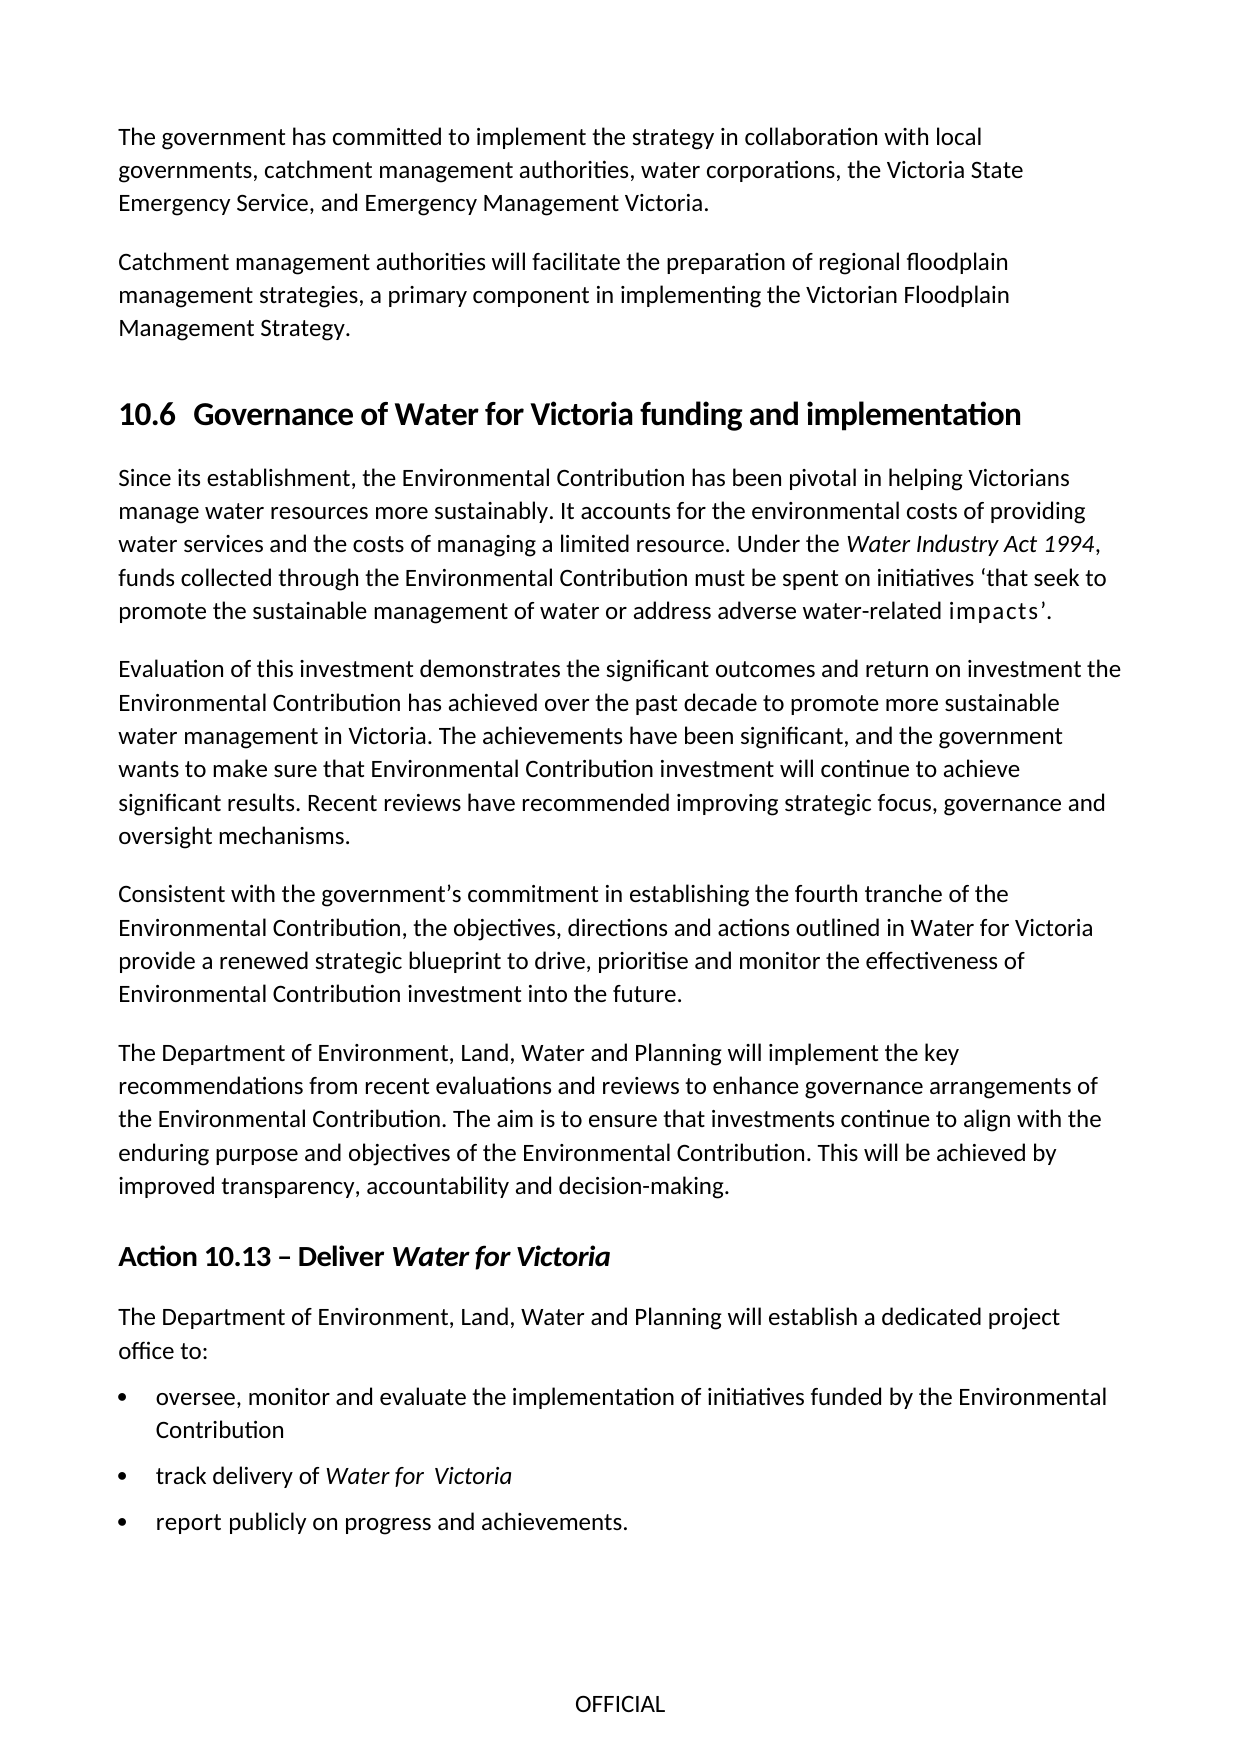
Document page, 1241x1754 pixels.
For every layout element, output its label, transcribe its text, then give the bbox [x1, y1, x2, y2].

list report publicly on progress and achievements. [118, 1503, 1122, 1536]
text Evaluation of this investment demonstrates the significant outcomes and return on investment the Environmental Contribution has achieved over the past decade to promote more sustainable water management in Victoria. The achievements have been significant, and the government wants to make sure that Environmental Contribution investment will continue to achieve significant results. Recent reviews have recommended improving strategic focus, governance and oversight mechanisms. [118, 651, 1122, 851]
text The Department of Environment, Land, Water and Planning will implement the key recommendations from recent evaluations and reviews to enhance governance arrangements of the Environmental Contribution. The aim is to ensure that investments continue to align with the enduring purpose and objectives of the Environmental Contribution. This will be achieved by improved transparency, accountability and decision-making. [118, 1034, 1122, 1201]
subtitle Action 10.13 – Deliver Water for Victoria [118, 1238, 1122, 1274]
text Catchment management authorities will facilitate the preparation of regional floodplain management strategies, a primary component in implementing the Victorian Floodplain Management Strategy. [118, 243, 1122, 343]
text Since its establishment, the Environmental Contribution has been pivotal in helping Victorians manage water resources more sustainably. It accounts for the environmental costs of providing water services and the costs of managing a limited resource. Under the Water Industry Act 1994, funds collected through the Environmental Contribution must be spent on initiatives ‘that seek to promote the sustainable management of water or address adverse water-related impacts’. [118, 459, 1122, 626]
list track delivery of Water for Victoria [118, 1457, 1122, 1490]
text Consistent with the government’s commitment in establishing the fourth tranche of the Environmental Contribution, the objectives, directions and actions outlined in Water for Victoria provide a renewed strategic blueprint to drive, prioritise and monitor the effectiveness of Environmental Contribution investment into the future. [118, 876, 1122, 1009]
text The Department of Environment, Land, Water and Planning will establish a dedicated project office to: [118, 1299, 1122, 1365]
text The government has committed to implement the strategy in collaboration with local governments, catchment management authorities, water corporations, the Victoria State Emergency Service, and Emergency Management Victoria. [118, 118, 1122, 218]
subtitle 10.6 Governance of Water for Victoria funding and implementation [118, 393, 1122, 434]
list oversee, monitor and evaluate the implementation of initiatives funded by the Environmental Contribution [118, 1378, 1122, 1444]
